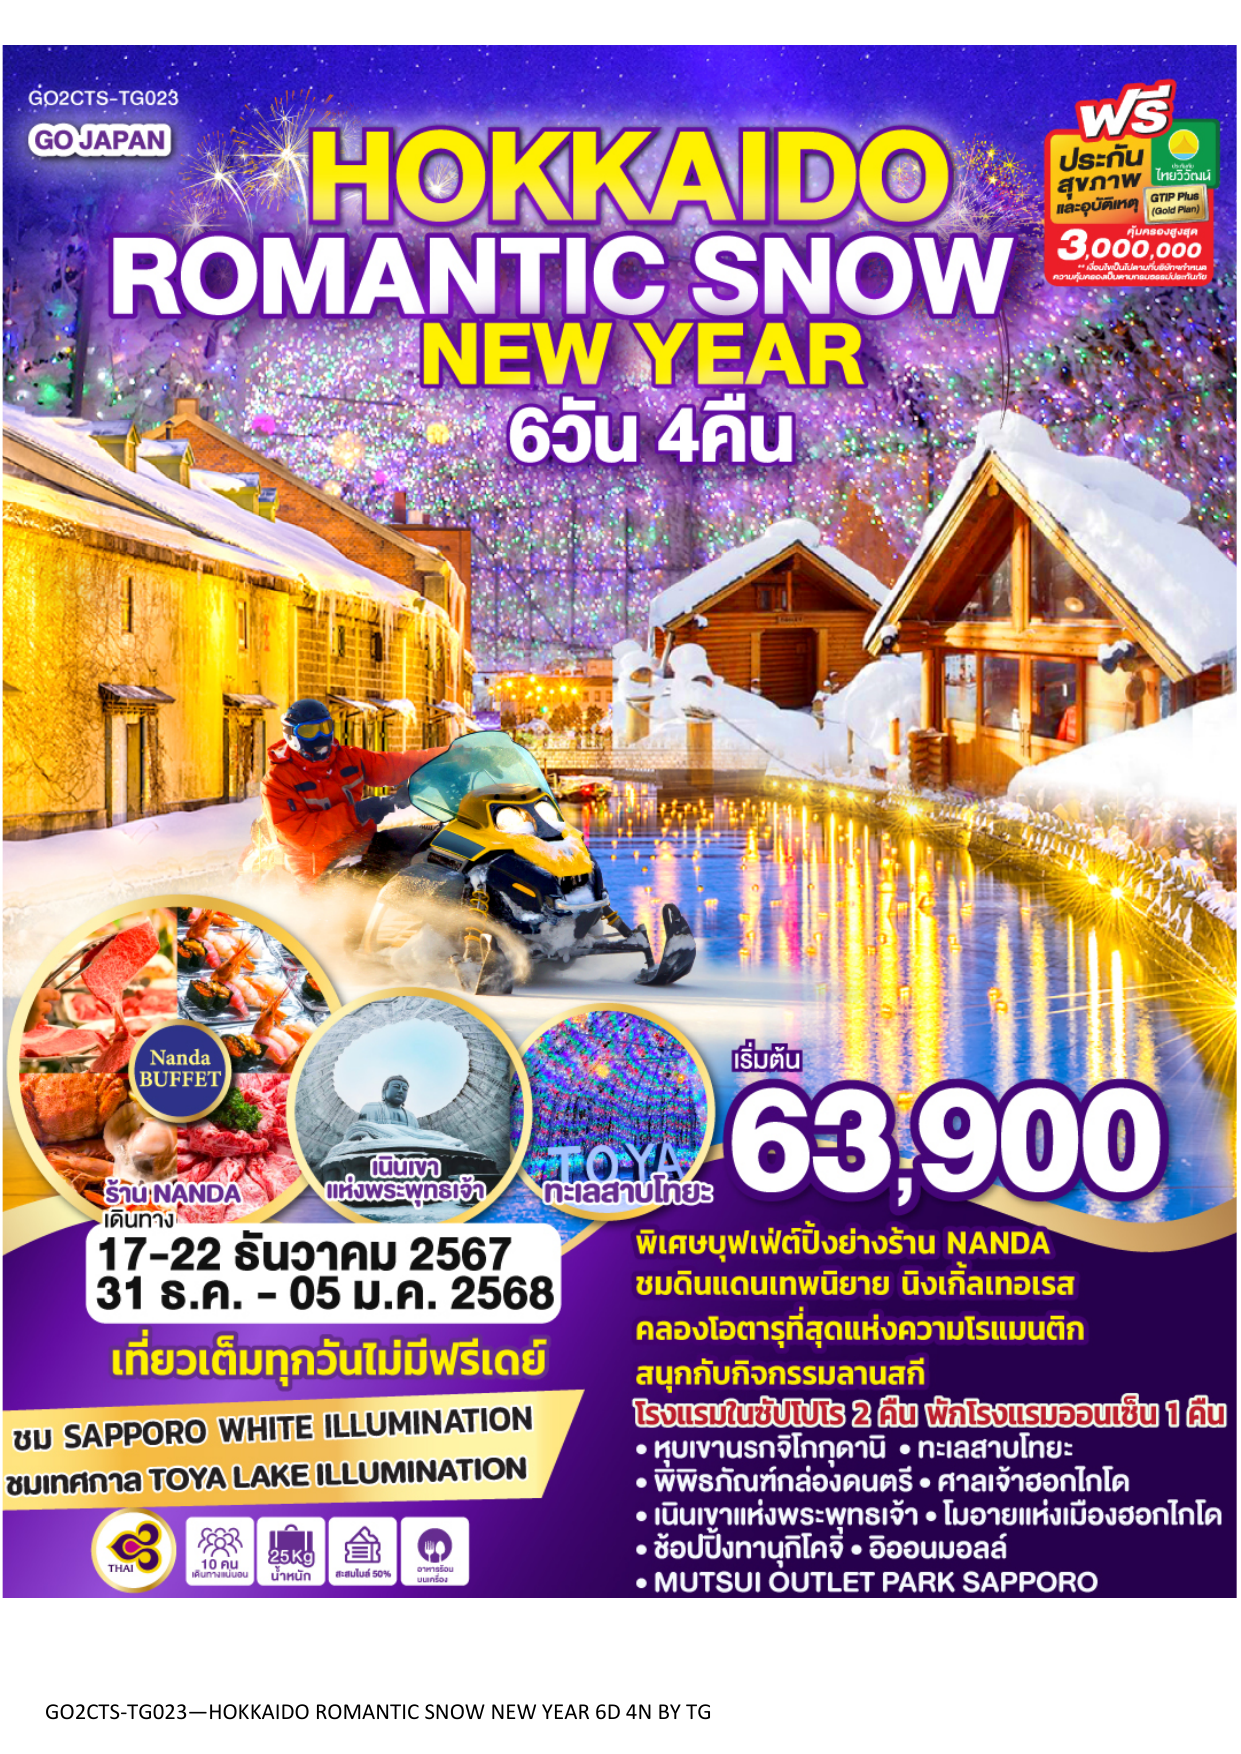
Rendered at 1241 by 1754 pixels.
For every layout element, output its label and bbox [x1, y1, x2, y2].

picture [2, 45, 1236, 1596]
